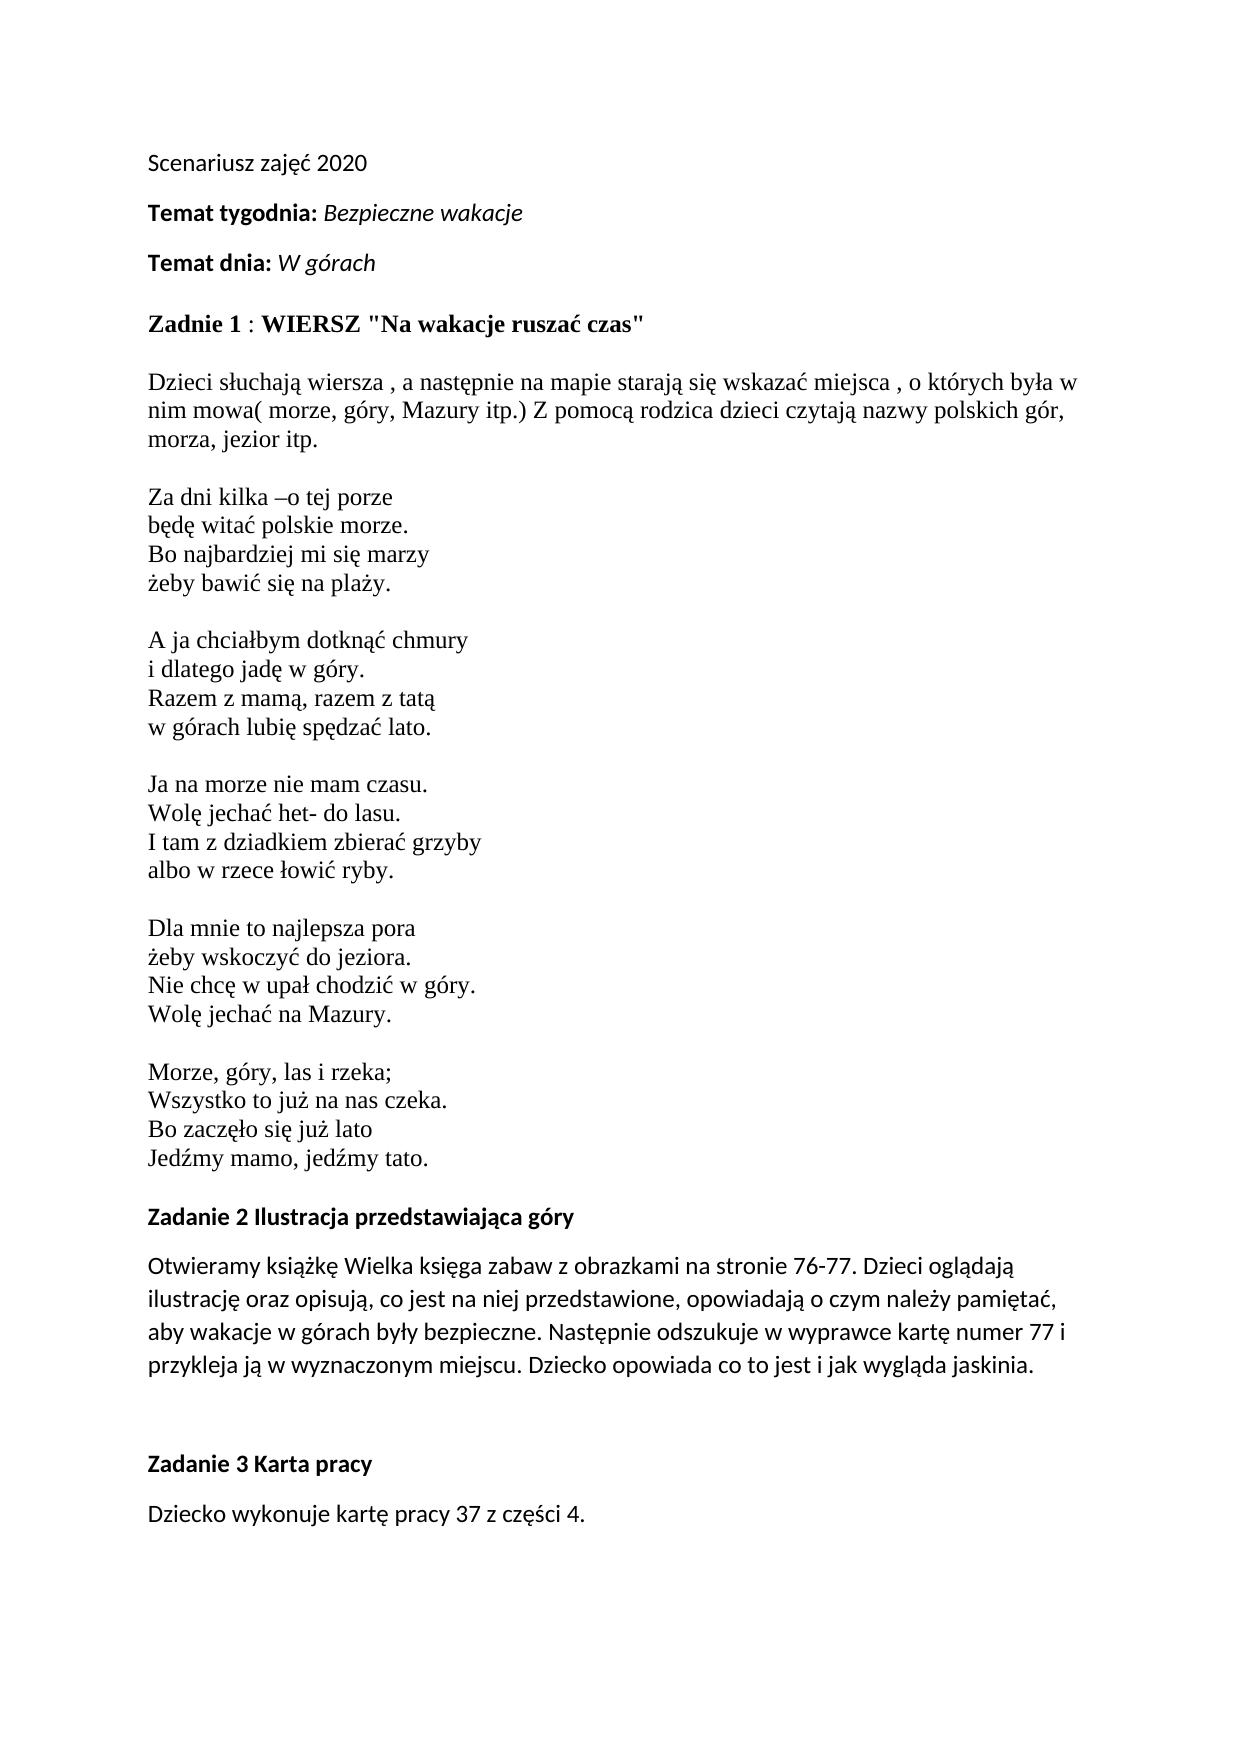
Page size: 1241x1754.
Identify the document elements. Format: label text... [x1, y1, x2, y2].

text Dzieci słuchają wiersza , a następnie na mapie starają się wskazać miejsca , o których była w nim mowa( morze, góry, Mazury itp.) Z pomocą rodzica dzieci czytają nazwy polskich gór, morza, jezior itp. Za dni kilka –o tej porze będę witać polskie morze. Bo najbardziej mi się marzy żeby bawić się na plaży. A ja chciałbym dotknąć chmury i dlatego jadę w góry. Razem z mamą, razem z tatą w górach lubię spędzać lato. Ja na morze nie mam czasu. Wolę jechać het- do lasu. I tam z dziadkiem zbierać grzyby albo w rzece łowić ryby. Dla mnie to najlepsza pora żeby wskoczyć do jeziora. Nie chcę w upał chodzić w góry. Wolę jechać na Mazury. Morze, góry, las i rzeka; Wszystko to już na nas czeka. Bo zaczęło się już lato Jedźmy mamo, jedźmy tato. [148, 367, 1093, 1172]
text Zadanie 3 Karta pracy [148, 1448, 1093, 1479]
text Temat dnia: W górach [148, 247, 1093, 277]
text Scenariusz zajęć 2020 [148, 148, 1093, 178]
text Zadnie 1 : WIERSZ "Na wakacje ruszać czas" [148, 309, 1093, 338]
text Temat tygodnia: Bezpieczne wakacje [148, 197, 1093, 228]
text Dziecko wykonuje kartę pracy 37 z części 4. [148, 1498, 1093, 1528]
text Zadanie 2 Ilustracja przedstawiająca góry [148, 1201, 1093, 1231]
text Otwieramy książkę Wielka księga zabaw z obrazkami na stronie 76-77. Dzieci oglądają ilustrację oraz opisują, co jest na niej przedstawione, opowiadają o czym należy pamiętać, aby wakacje w górach były bezpieczne. Następnie odszukuje w wyprawce kartę numer 77 i przykleja ją w wyznaczonym miejscu. Dziecko opowiada co to jest i jak wygląda jaskinia. [148, 1251, 1093, 1380]
